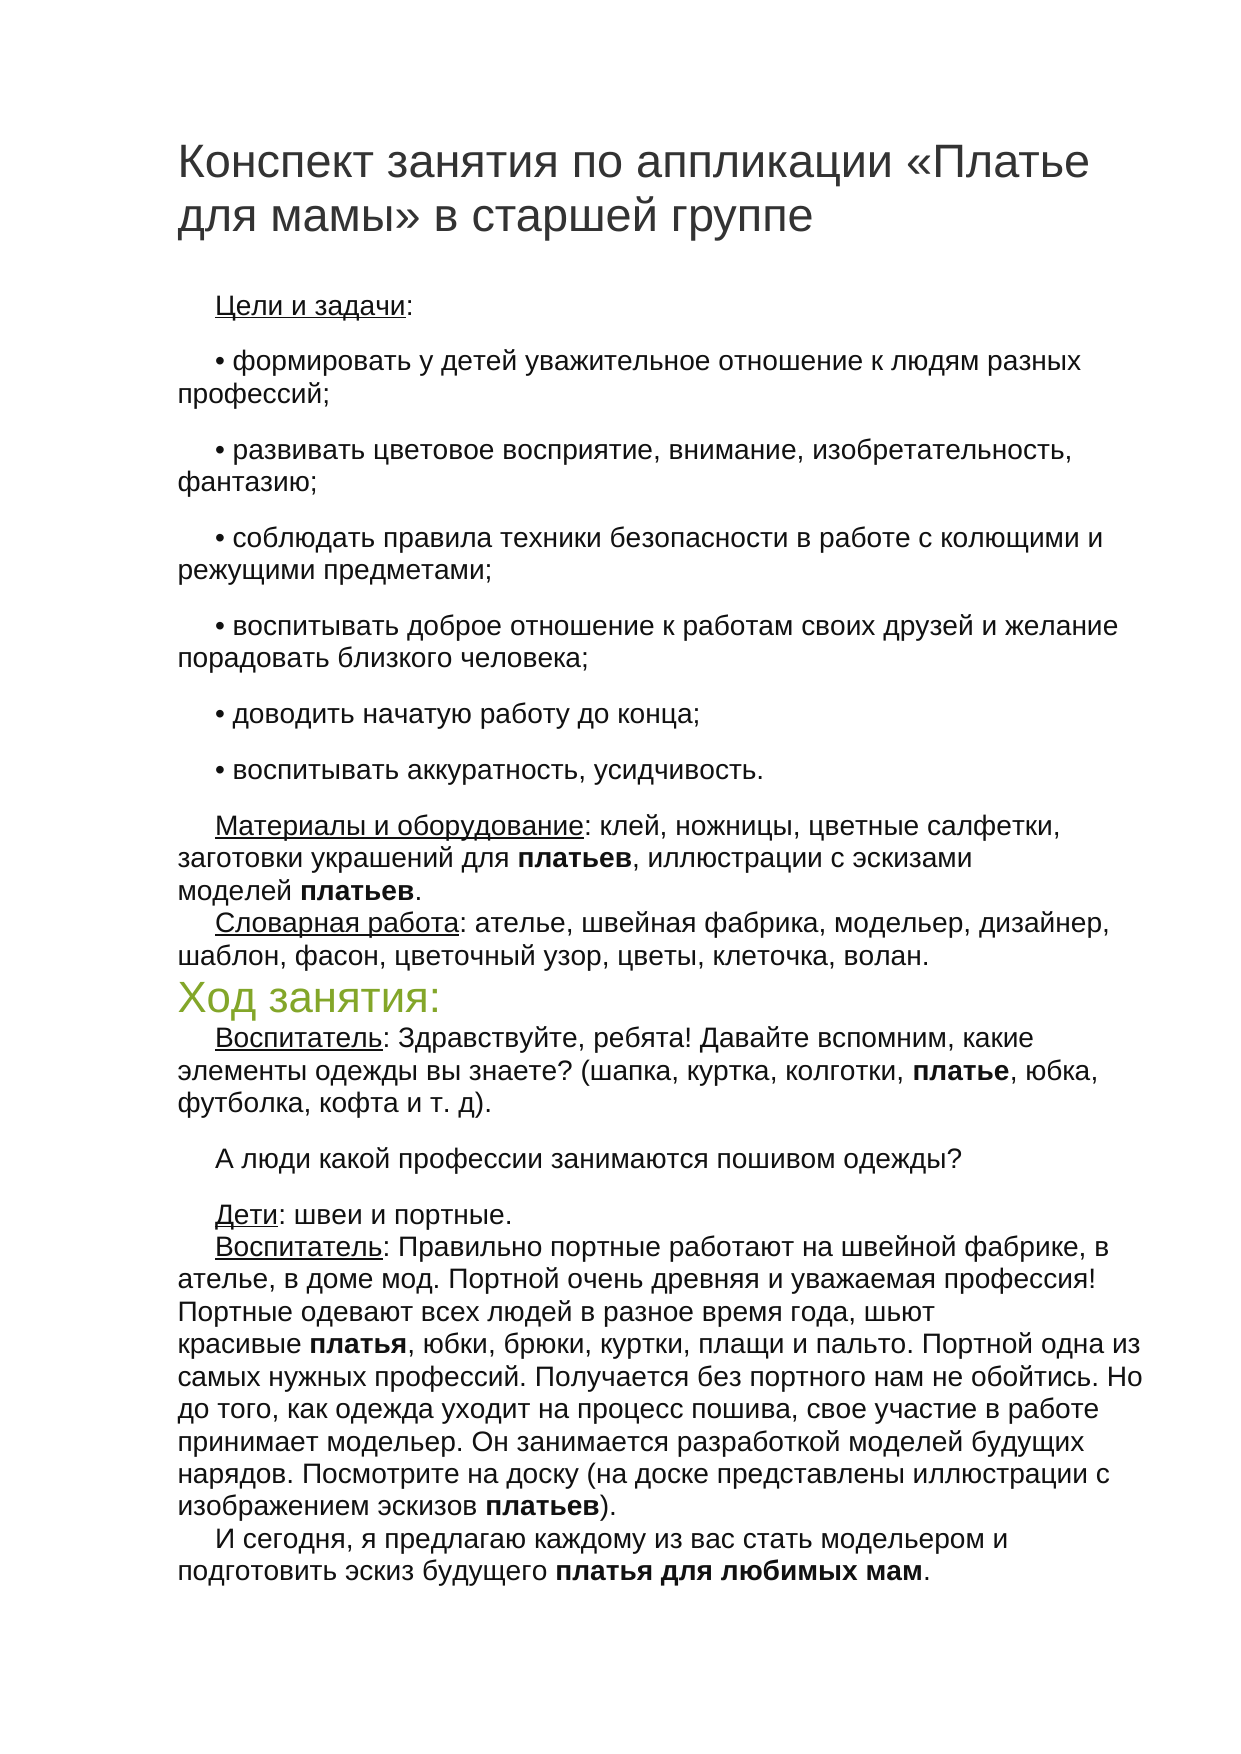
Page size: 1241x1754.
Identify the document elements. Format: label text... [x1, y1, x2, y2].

text • доводить начатую работу до конца; [177, 697, 1152, 730]
text Воспитатель: Здравствуйте, ребята! Давайте вспомним, какие элементы одежды вы знаете? (шапка, куртка, колготки, платье, юбка, футболка, кофта и т. д). [177, 1021, 1152, 1118]
text • соблюдать правила техники безопасности в работе с колющими и режущими предметами; [177, 521, 1152, 586]
text А люди какой профессии занимаются пошивом одежды? [177, 1142, 1152, 1174]
text Цели и задачи: [177, 288, 1152, 321]
text • воспитывать доброе отношение к работам своих друзей и желание порадовать близкого человека; [177, 609, 1152, 674]
text • формировать у детей уважительное отношение к людям разных профессий; [177, 344, 1152, 409]
text Конспект занятия по аппликации «Платье для мамы» в старшей группе [177, 134, 1152, 242]
text Воспитатель: Правильно портные работают на швейной фабрике, в ателье, в доме мод. Портной очень древняя и уважаемая профессия! Портные одевают всех людей в разное время года, шьют красивые платья, юбки, брюки, куртки, плащи и пальто. Портной одна из самых нужных профессий. Получается без портного нам не обойтись. Но до того, как одежда уходит на процесс пошива, свое участие в работе принимает модельер. Он занимается разработкой моделей будущих нарядов. Посмотрите на доску (на доске представлены иллюстрации с изображением эскизов платьев). [177, 1230, 1152, 1522]
text И сегодня, я предлагаю каждому из вас стать модельером и подготовить эскиз будущего платья для любимых мам. [177, 1522, 1152, 1586]
text Материалы и оборудование: клей, ножницы, цветные салфетки, заготовки украшений для платьев, иллюстрации с эскизами моделей платьев. [177, 809, 1152, 906]
text Дети: швеи и портные. [177, 1198, 1152, 1230]
text Словарная работа: ателье, швейная фабрика, модельер, дизайнер, шаблон, фасон, цветочный узор, цветы, клеточка, волан. [177, 906, 1152, 971]
text • воспитывать аккуратность, усидчивость. [177, 753, 1152, 786]
text Ход занятия: [177, 971, 1152, 1021]
text • развивать цветовое восприятие, внимание, изобретательность, фантазию; [177, 433, 1152, 497]
